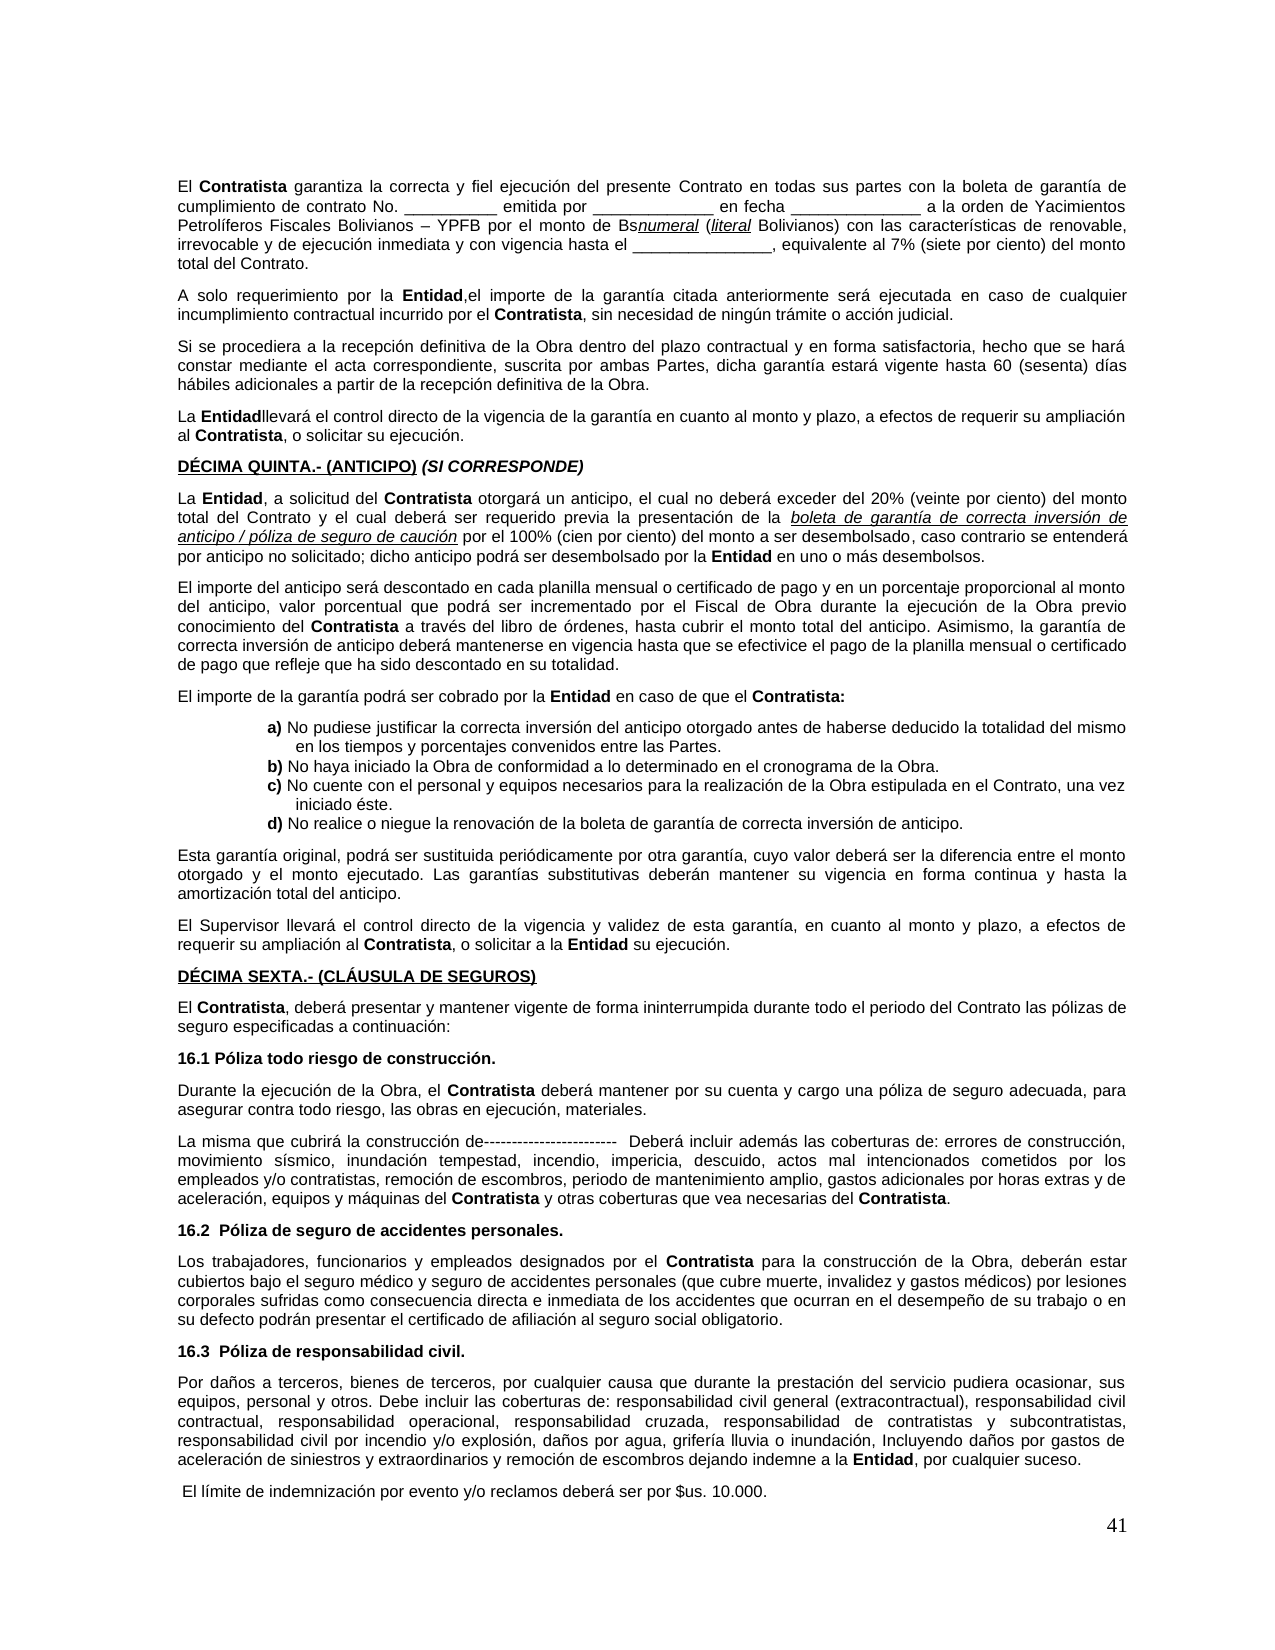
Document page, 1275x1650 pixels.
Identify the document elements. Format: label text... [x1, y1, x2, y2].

text DÉCIMA QUINTA.- (ANTICIPO) (SI CORRESPONDE) [177, 457, 1127, 476]
text A solo requerimiento por la Entidad,el importe de la garantía citada anteriormente será ejecutada en caso de cualquier incumplimiento contractual incurrido por el Contratista, sin necesidad de ningún trámite o acción judicial. [177, 286, 1127, 324]
text Esta garantía original, podrá ser sustituida periódicamente por otra garantía, cuyo valor deberá ser la diferencia entre el monto otorgado y el monto ejecutado. Las garantías substitutivas deberán mantener su vigencia en forma continua y hasta la amortización total del anticipo. [177, 846, 1127, 903]
text El Supervisor llevará el control directo de la vigencia y validez de esta garantía, en cuanto al monto y plazo, a efectos de requerir su ampliación al Contratista, o solicitar a la Entidad su ejecución. [177, 916, 1127, 954]
text Durante la ejecución de la Obra, el Contratista deberá mantener por su cuenta y cargo una póliza de seguro adecuada, para asegurar contra todo riesgo, las obras en ejecución, materiales. [177, 1081, 1127, 1119]
text Por daños a terceros, bienes de terceros, por cualquier causa que durante la prestación del servicio pudiera ocasionar, sus equipos, personal y otros. Debe incluir las coberturas de: responsabilidad civil general (extracontractual), responsabilidad civil contractual, responsabilidad operacional, responsabilidad cruzada, responsabilidad de contratistas y subcontratistas, responsabilidad civil por incendio y/o explosión, daños por agua, grifería lluvia o inundación, Incluyendo daños por gastos de aceleración de siniestros y extraordinarios y remoción de escombros dejando indemne a la Entidad, por cualquier suceso. [177, 1373, 1127, 1469]
text El límite de indemnización por evento y/o reclamos deberá ser por $us. 10.000. [177, 1481, 1127, 1501]
text La Entidadllevará el control directo de la vigencia de la garantía en cuanto al monto y plazo, a efectos de requerir su ampliación al Contratista, o solicitar su ejecución. [177, 406, 1127, 445]
text La misma que cubrirá la construcción de------------------------ Deberá incluir además las coberturas de: errores de construcción, movimiento sísmico, inundación tempestad, incendio, impericia, descuido, actos mal intencionados cometidos por los empleados y/o contratistas, remoción de escombros, periodo de mantenimiento amplio, gastos adicionales por horas extras y de aceleración, equipos y máquinas del Contratista y otras coberturas que vea necesarias del Contratista. [177, 1131, 1127, 1208]
text El Contratista, deberá presentar y mantener vigente de forma ininterrumpida durante todo el periodo del Contrato las pólizas de seguro especificadas a continuación: [177, 998, 1127, 1036]
text El Contratista garantiza la correcta y fiel ejecución del presente Contrato en todas sus partes con la boleta de garantía de cumplimiento de contrato No. __________ emitida por _____________ en fecha ______________ a la orden de Yacimientos Petrolíferos Fiscales Bolivianos – YPFB por el monto de Bsnumeral (literal Bolivianos) con las características de renovable, irrevocable y de ejecución inmediata y con vigencia hasta el _______________, equivalente al 7% (siete por ciento) del monto total del Contrato. [177, 177, 1127, 273]
text DÉCIMA SEXTA.- (CLÁUSULA DE SEGUROS) [177, 966, 1127, 986]
text b) No haya iniciado la Obra de conformidad a lo determinado en el cronograma de la Obra. [267, 756, 1127, 776]
text 16.1 Póliza todo riesgo de construcción. [177, 1049, 1127, 1068]
text a) No pudiese justificar la correcta inversión del anticipo otorgado antes de haberse deducido la totalidad del mismo en los tiempos y porcentajes convenidos entre las Partes. [267, 718, 1127, 756]
text Los trabajadores, funcionarios y empleados designados por el Contratista para la construcción de la Obra, deberán estar cubiertos bajo el seguro médico y seguro de accidentes personales (que cubre muerte, invalidez y gastos médicos) por lesiones corporales sufridas como consecuencia directa e inmediata de los accidentes que ocurran en el desempeño de su trabajo o en su defecto podrán presentar el certificado de afiliación al seguro social obligatorio. [177, 1252, 1127, 1329]
text 16.3 Póliza de responsabilidad civil. [177, 1341, 1127, 1361]
text Si se procediera a la recepción definitiva de la Obra dentro del plazo contractual y en forma satisfactoria, hecho que se hará constar mediante el acta correspondiente, suscrita por ambas Partes, dicha garantía estará vigente hasta 60 (sesenta) días hábiles adicionales a partir de la recepción definitiva de la Obra. [177, 336, 1127, 394]
text La Entidad, a solicitud del Contratista otorgará un anticipo, el cual no deberá exceder del 20% (veinte por ciento) del monto total del Contrato y el cual deberá ser requerido previa la presentación de la boleta de garantía de correcta inversión de anticipo / póliza de seguro de caución por el 100% (cien por ciento) del monto a ser desembolsado, caso contrario se entenderá por anticipo no solicitado; dicho anticipo podrá ser desembolsado por la Entidad en uno o más desembolsos. [177, 489, 1128, 566]
text c) No cuente con el personal y equipos necesarios para la realización de la Obra estipulada en el Contrato, una vez iniciado éste. [267, 776, 1127, 814]
text El importe del anticipo será descontado en cada planilla mensual o certificado de pago y en un porcentaje proporcional al monto del anticipo, valor porcentual que podrá ser incrementado por el Fiscal de Obra durante la ejecución de la Obra previo conocimiento del Contratista a través del libro de órdenes, hasta cubrir el monto total del anticipo. Asimismo, la garantía de correcta inversión de anticipo deberá mantenerse en vigencia hasta que se efectivice el pago de la planilla mensual o certificado de pago que refleje que ha sido descontado en su totalidad. [177, 578, 1127, 674]
text El importe de la garantía podrá ser cobrado por la Entidad en caso de que el Contratista: [177, 686, 1127, 706]
text d) No realice o niegue la renovación de la boleta de garantía de correcta inversión de anticipo. [267, 814, 1127, 833]
text 16.2 Póliza de seguro de accidentes personales. [177, 1221, 1127, 1240]
